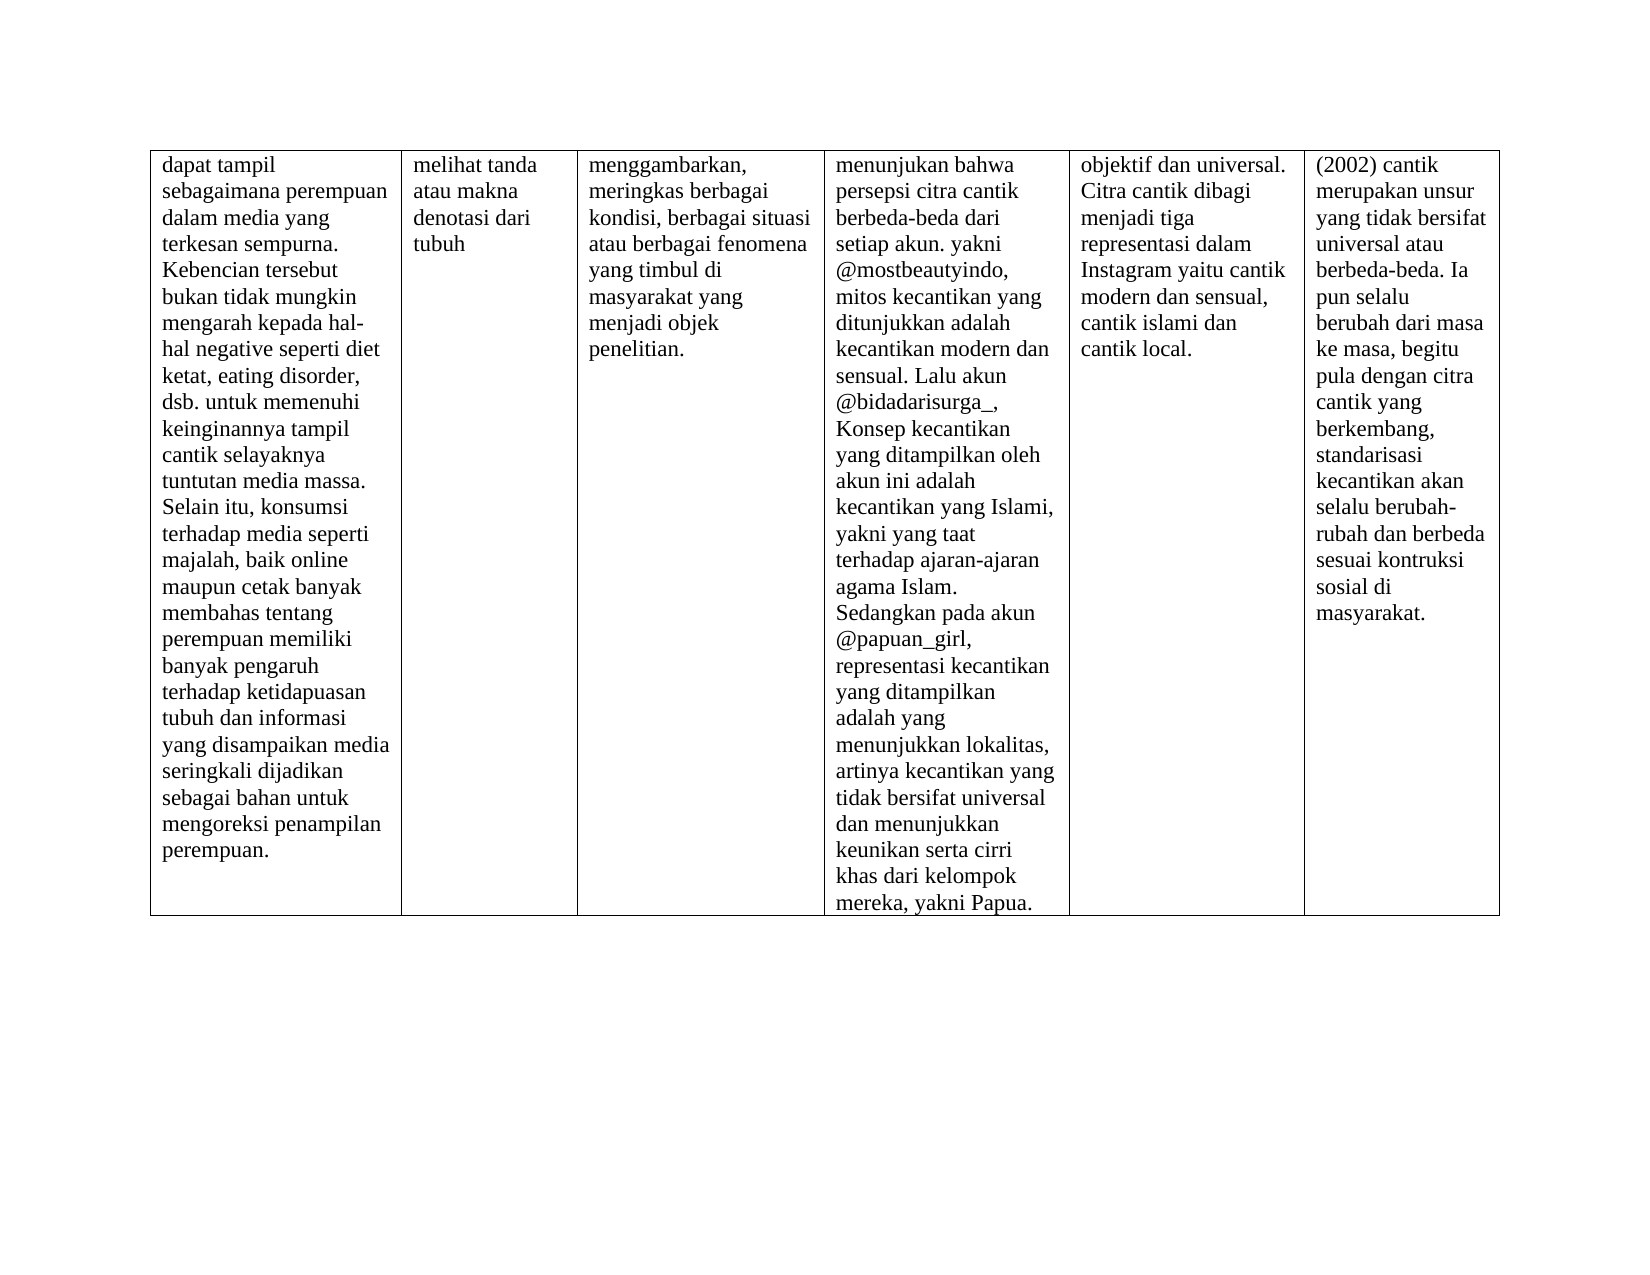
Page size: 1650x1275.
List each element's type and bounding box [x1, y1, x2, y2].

table_cell [1305, 151, 1499, 915]
table_cell [151, 151, 401, 915]
table_cell [402, 151, 577, 915]
table_cell [1070, 151, 1304, 915]
table_cell [578, 151, 824, 915]
table_cell [825, 151, 1069, 915]
